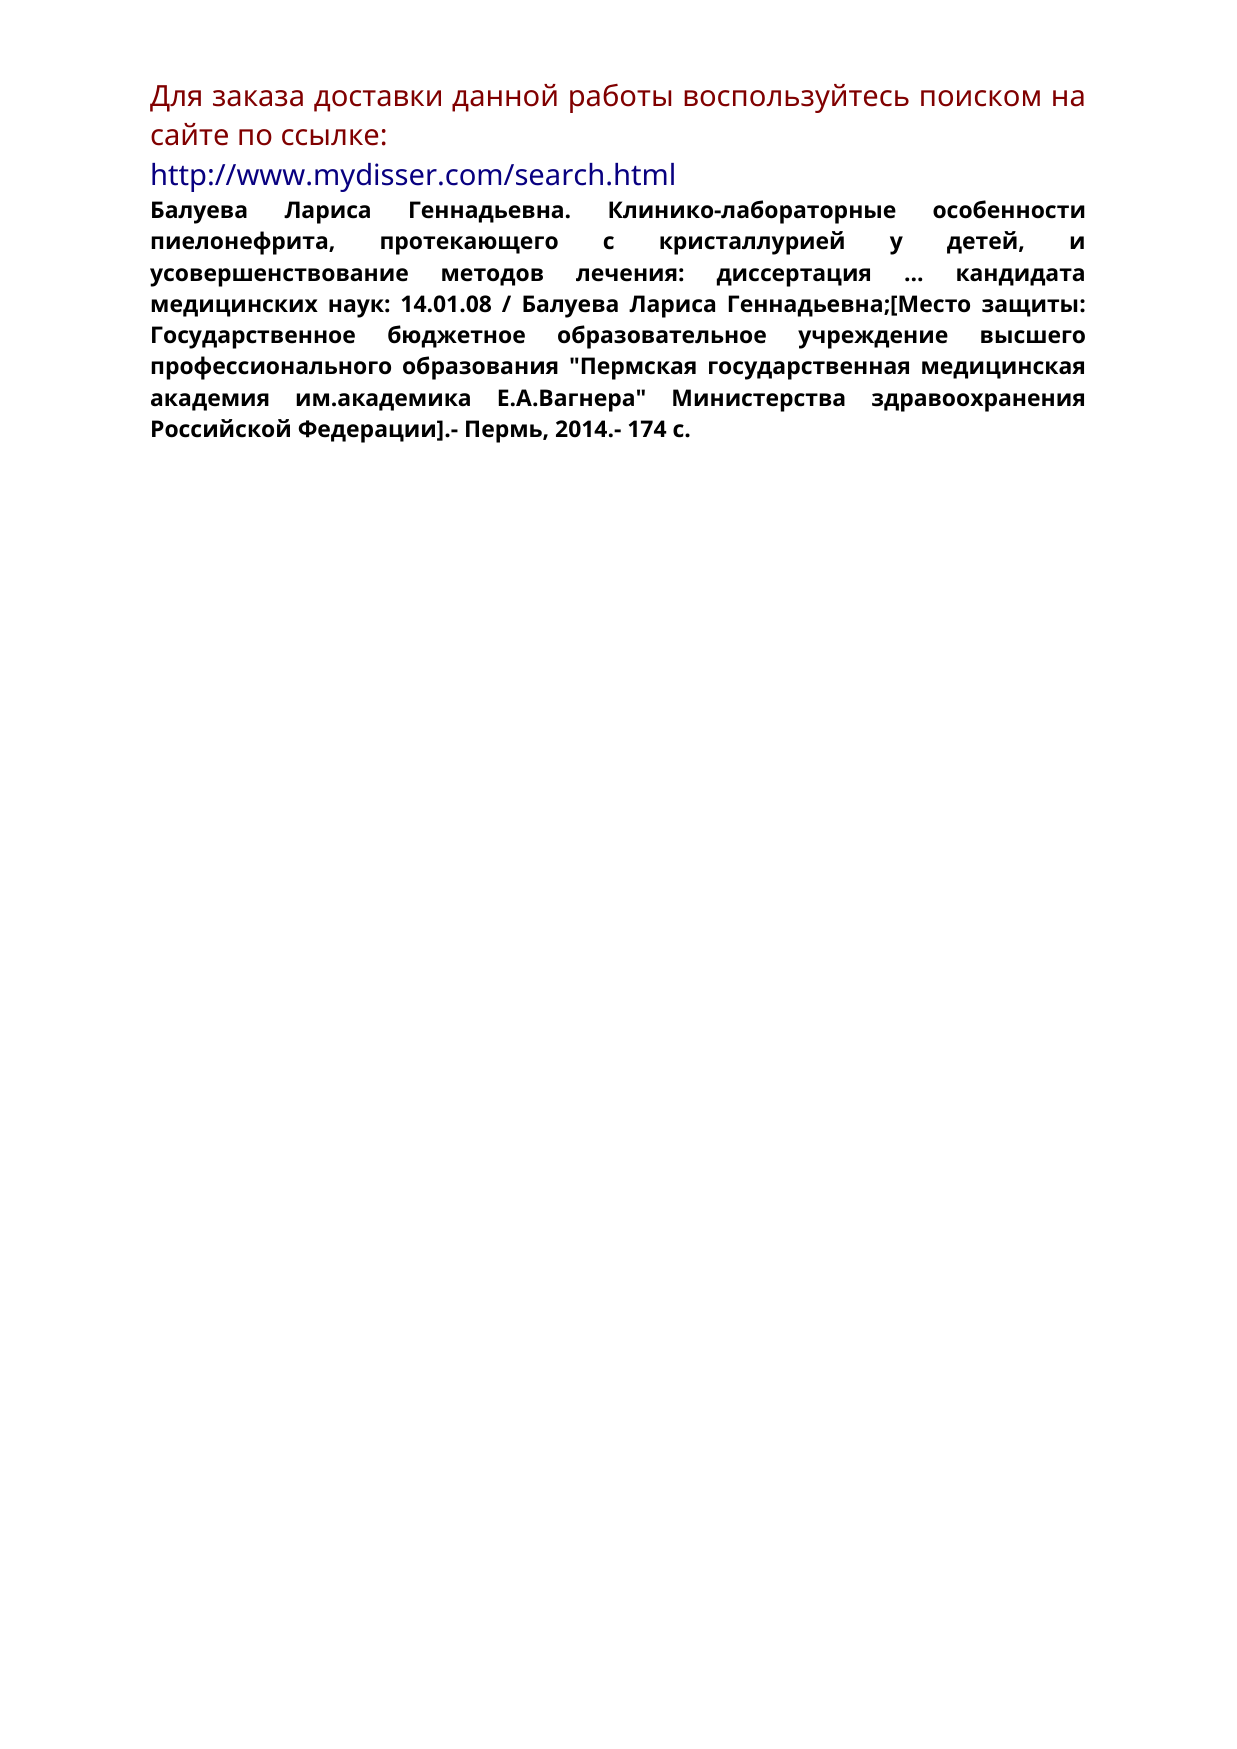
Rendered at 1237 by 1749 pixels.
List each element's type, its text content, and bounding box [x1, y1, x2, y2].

text Балуева Лариса Геннадьевна. Клинико-лабораторные особенности пиелонефрита, протекающего с кристаллурией у детей, и усовершенствование методов лечения: диссертация ... кандидата медицинских наук: 14.01.08 / Балуева Лариса Геннадьевна;[Место защиты: Государственное бюджетное образовательное учреждение высшего профессионального образования "Пермская государственная медицинская академия им.академика Е.А.Вагнера" Министерства здравоохранения Российской Федерации].- Пермь, 2014.- 174 с. [150, 194, 1086, 444]
